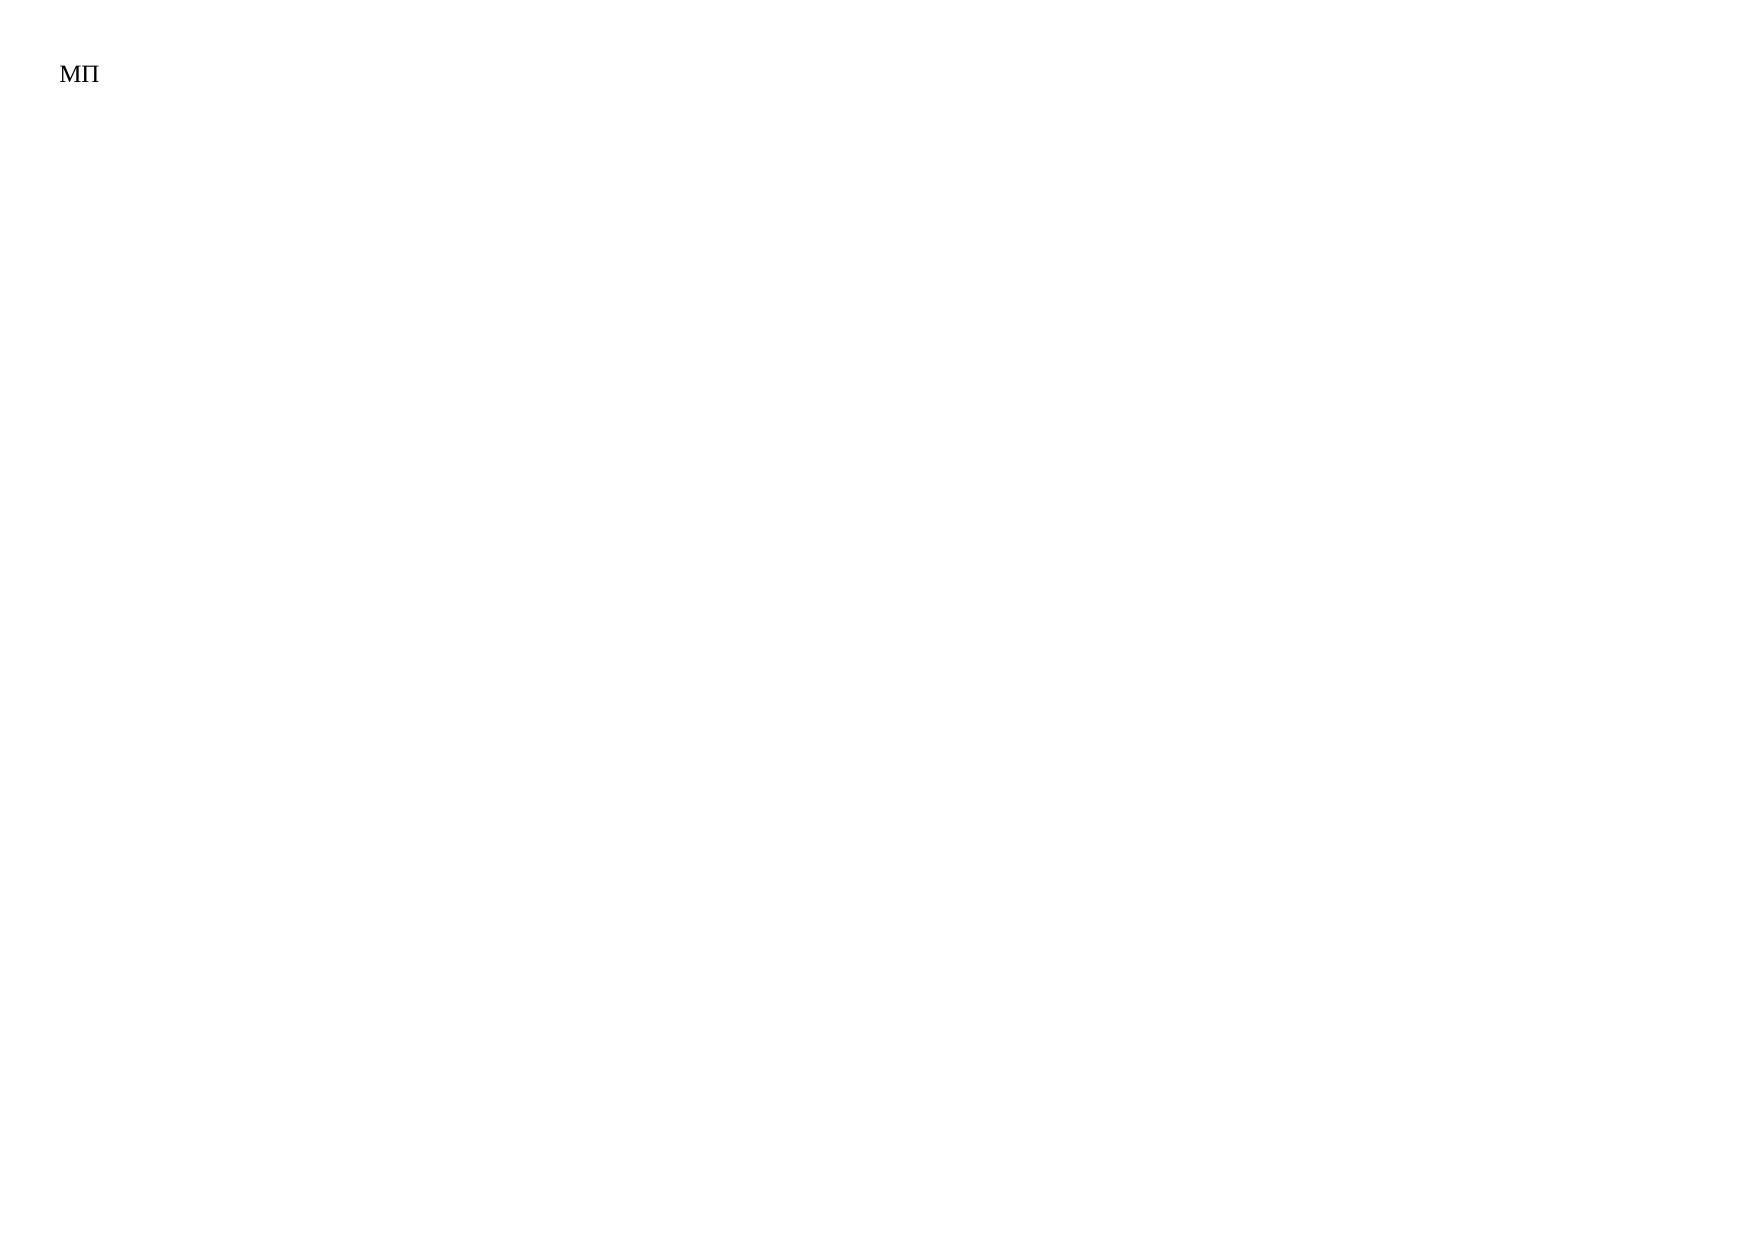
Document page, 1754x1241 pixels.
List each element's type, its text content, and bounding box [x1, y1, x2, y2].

text МП [59, 59, 1709, 88]
